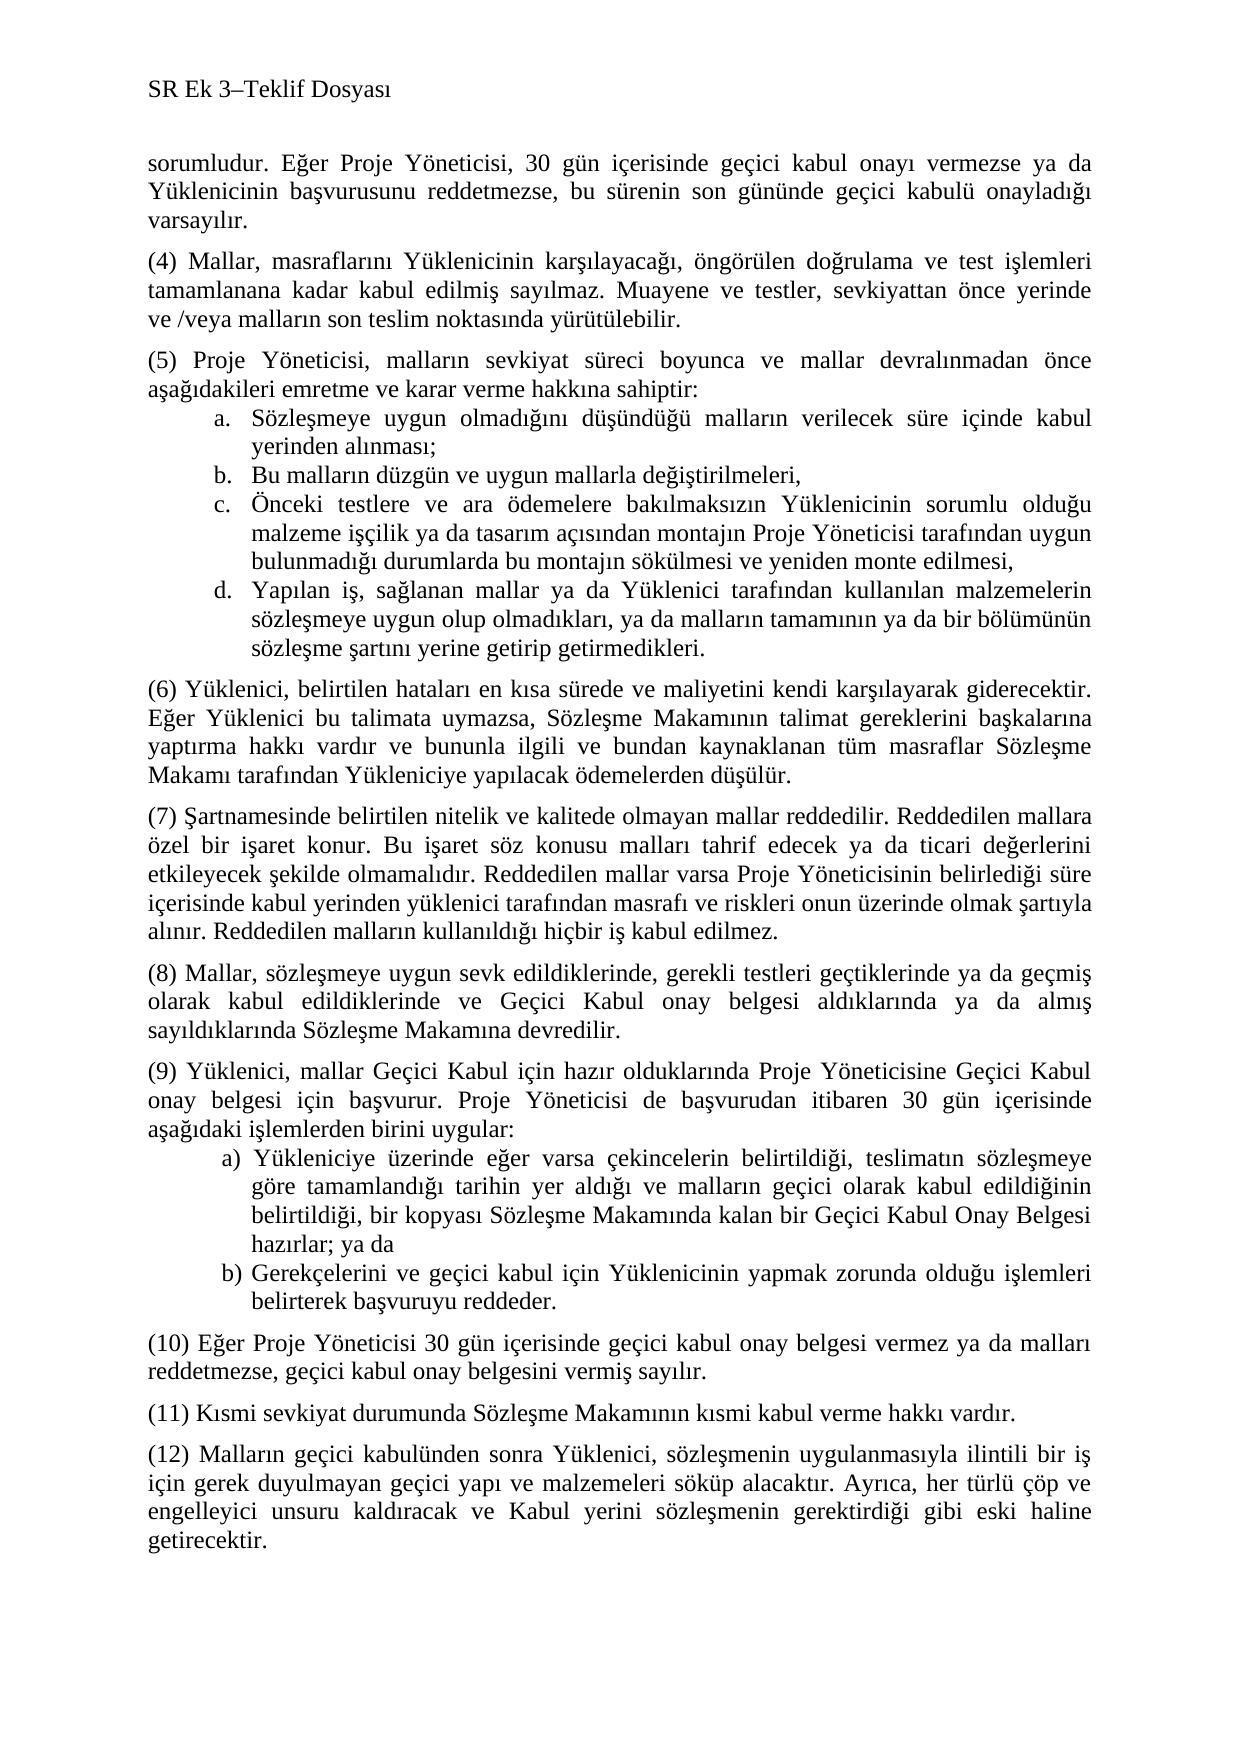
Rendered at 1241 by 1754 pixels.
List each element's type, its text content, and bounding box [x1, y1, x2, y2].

text a) Yükleniciye üzerinde eğer varsa çekincelerin belirtildiği, teslimatın sözleşmeye göre tamamlandığı tarihin yer aldığı ve malların geçici olarak kabul edildiğinin belirtildiği, bir kopyası Sözleşme Makamında kalan bir Geçici Kabul Onay Belgesi hazırlar; ya da [148, 1143, 1093, 1258]
list Bu malların düzgün ve uygun mallarla değiştirilmeleri, [213, 460, 1093, 489]
list Sözleşmeye uygun olmadığını düşündüğü malların verilecek süre içinde kabul yerinden alınması; [213, 403, 1093, 460]
text (7) Şartnamesinde belirtilen nitelik ve kalitede olmayan mallar reddedilir. Reddedilen mallara özel bir işaret konur. Bu işaret söz konusu malları tahrif edecek ya da ticari değerlerini etkileyecek şekilde olmamalıdır. Reddedilen mallar varsa Proje Yöneticisinin belirlediği süre içerisinde kabul yerinden yüklenici tarafından masrafı ve riskleri onun üzerinde olmak şartıyla alınır. Reddedilen malların kullanıldığı hiçbir iş kabul edilmez. [148, 801, 1093, 945]
text (9) Yüklenici, mallar Geçici Kabul için hazır olduklarında Proje Yöneticisine Geçici Kabul onay belgesi için başvurur. Proje Yöneticisi de başvurudan itibaren 30 gün içerisinde aşağıdaki işlemlerden birini uygular: [148, 1056, 1093, 1143]
text (6) Yüklenici, belirtilen hataları en kısa sürede ve maliyetini kendi karşılayarak giderecektir. Eğer Yüklenici bu talimata uymazsa, Sözleşme Makamının talimat gereklerini başkalarına yaptırma hakkı vardır ve bununla ilgili ve bundan kaynaklanan tüm masraflar Sözleşme Makamı tarafından Yükleniciye yapılacak ödemelerden düşülür. [148, 674, 1093, 789]
text (4) Mallar, masraflarını Yüklenicinin karşılayacağı, öngörülen doğrulama ve test işlemleri tamamlanana kadar kabul edilmiş sayılmaz. Muayene ve testler, sevkiyattan önce yerinde ve /veya malların son teslim noktasında yürütülebilir. [148, 246, 1093, 333]
text (10) Eğer Proje Yöneticisi 30 gün içerisinde geçici kabul onay belgesi vermez ya da malları reddetmezse, geçici kabul onay belgesini vermiş sayılır. [148, 1328, 1093, 1385]
text b) Gerekçelerini ve geçici kabul için Yüklenicinin yapmak zorunda olduğu işlemleri belirterek başvuruyu reddeder. [148, 1258, 1093, 1315]
list Önceki testlere ve ara ödemelere bakılmaksızın Yüklenicinin sorumlu olduğu malzeme işçilik ya da tasarım açısından montajın Proje Yöneticisi tarafından uygun bulunmadığı durumlarda bu montajın sökülmesi ve yeniden monte edilmesi, [213, 489, 1093, 575]
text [148, 148, 1093, 234]
text (5) Proje Yöneticisi, malların sevkiyat süreci boyunca ve mallar devralınmadan önce aşağıdakileri emretme ve karar verme hakkına sahiptir: [148, 345, 1093, 403]
text (12) Malların geçici kabulünden sonra Yüklenici, sözleşmenin uygulanmasıyla ilintili bir iş için gerek duyulmayan geçici yapı ve malzemeleri söküp alacaktır. Ayrıca, her türlü çöp ve engelleyici unsuru kaldıracak ve Kabul yerini sözleşmenin gerektirdiği gibi eski haline getirecektir. [148, 1439, 1093, 1554]
text (8) Mallar, sözleşmeye uygun sevk edildiklerinde, gerekli testleri geçtiklerinde ya da geçmiş olarak kabul edildiklerinde ve Geçici Kabul onay belgesi aldıklarında ya da almış sayıldıklarında Sözleşme Makamına devredilir. [148, 958, 1093, 1044]
text (11) Kısmi sevkiyat durumunda Sözleşme Makamının kısmi kabul verme hakkı vardır. [148, 1398, 1093, 1426]
list Yapılan iş, sağlanan mallar ya da Yüklenici tarafından kullanılan malzemelerin sözleşmeye uygun olup olmadıkları, ya da malların tamamının ya da bir bölümünün sözleşme şartını yerine getirip getirmedikleri. [213, 575, 1093, 661]
